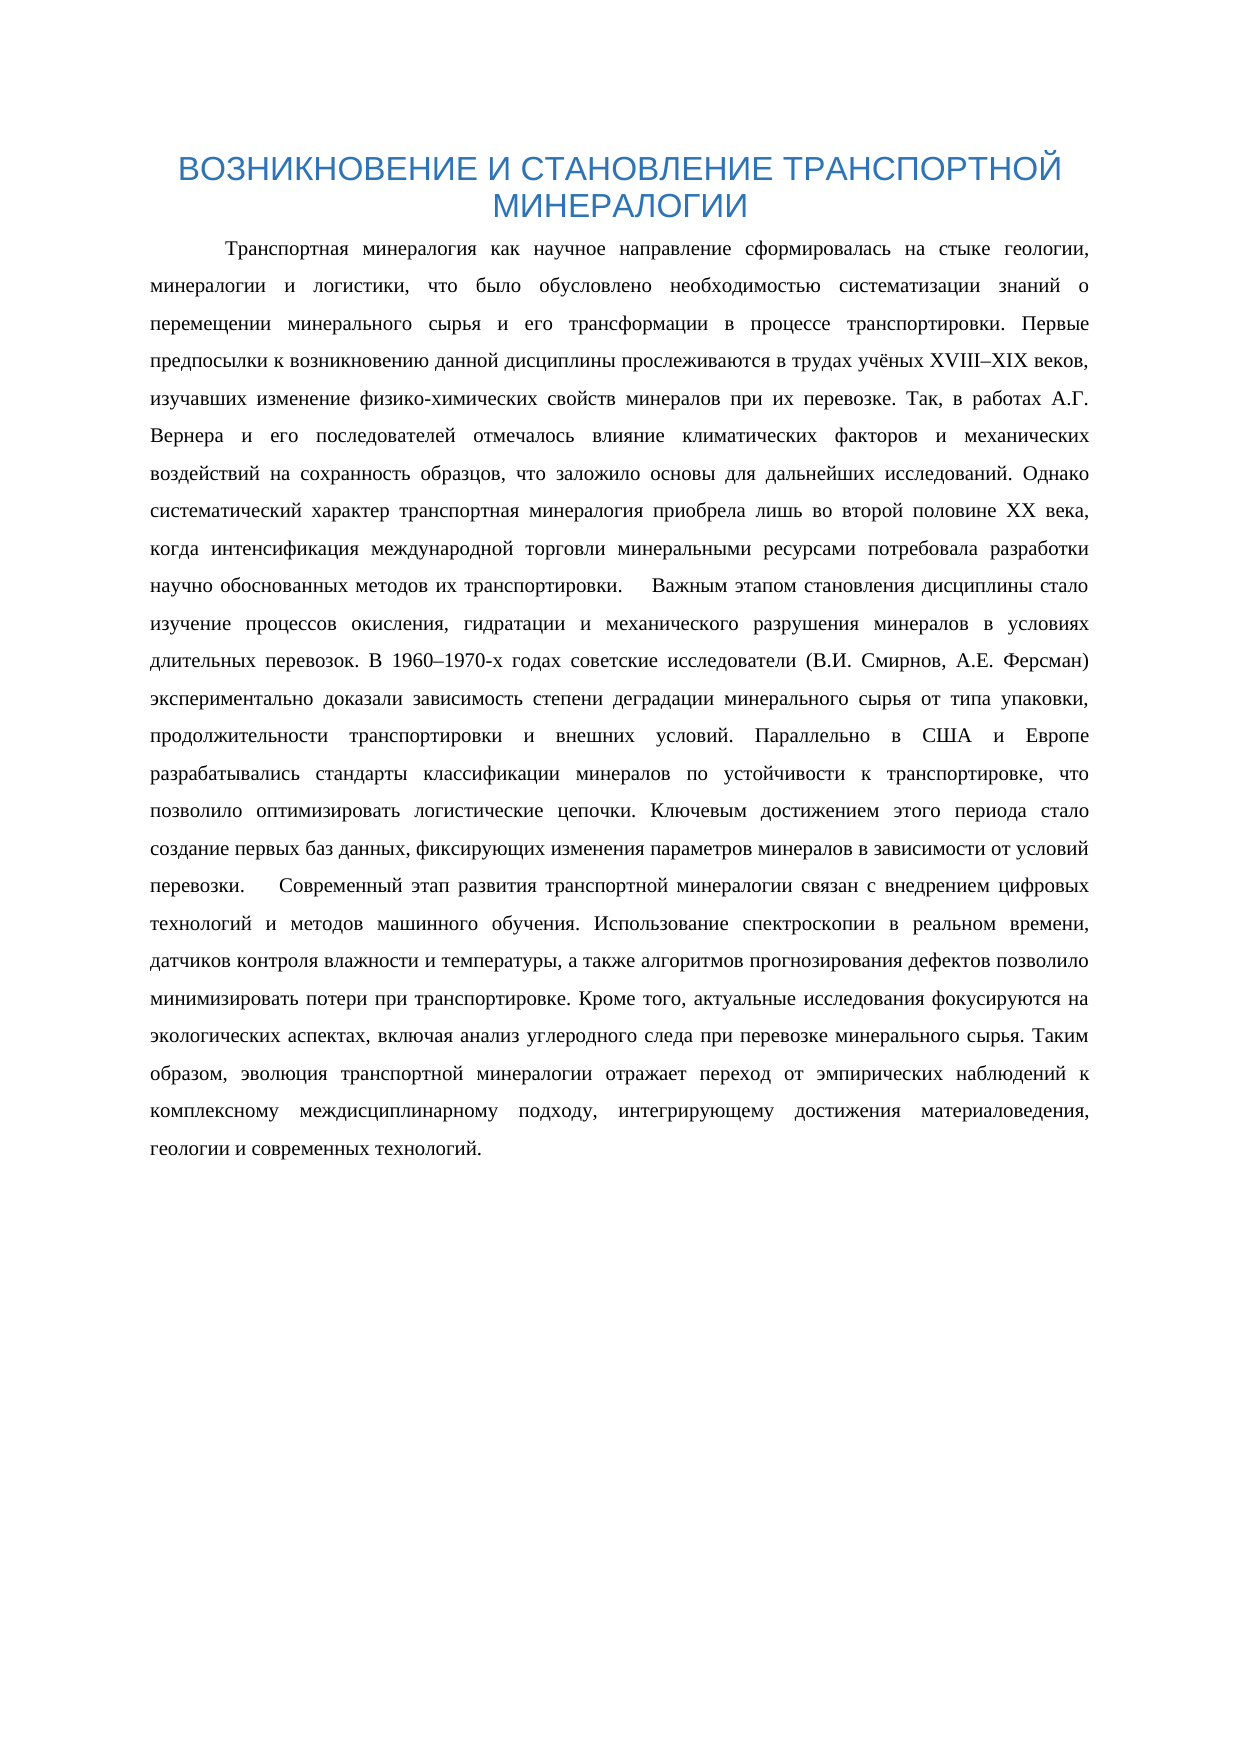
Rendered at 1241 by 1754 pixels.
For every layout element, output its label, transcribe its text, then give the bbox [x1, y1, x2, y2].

subtitle ВОЗНИКНОВЕНИЕ И СТАНОВЛЕНИЕ ТРАНСПОРТНОЙ МИНЕРАЛОГИИ [150, 150, 1090, 225]
text Транспортная минералогия как научное направление сформировалась на стыке геологии, минералогии и логистики, что было обусловлено необходимостью систематизации знаний о перемещении минерального сырья и его трансформации в процессе транспортировки. Первые предпосылки к возникновению данной дисциплины прослеживаются в трудах учёных XVIII–XIX веков, изучавших изменение физико-химических свойств минералов при их перевозке. Так, в работах А.Г. Вернера и его последователей отмечалось влияние климатических факторов и механических воздействий на сохранность образцов, что заложило основы для дальнейших исследований. Однако систематический характер транспортная минералогия приобрела лишь во второй половине XX века, когда интенсификация международной торговли минеральными ресурсами потребовала разработки научно обоснованных методов их транспортировки. Важным этапом становления дисциплины стало изучение процессов окисления, гидратации и механического разрушения минералов в условиях длительных перевозок. В 1960–1970-х годах советские исследователи (В.И. Смирнов, А.Е. Ферсман) экспериментально доказали зависимость степени деградации минерального сырья от типа упаковки, продолжительности транспортировки и внешних условий. Параллельно в США и Европе разрабатывались стандарты классификации минералов по устойчивости к транспортировке, что позволило оптимизировать логистические цепочки. Ключевым достижением этого периода стало создание первых баз данных, фиксирующих изменения параметров минералов в зависимости от условий перевозки. Современный этап развития транспортной минералогии связан с внедрением цифровых технологий и методов машинного обучения. Использование спектроскопии в реальном времени, датчиков контроля влажности и температуры, а также алгоритмов прогнозирования дефектов позволило минимизировать потери при транспортировке. Кроме того, актуальные исследования фокусируются на экологических аспектах, включая анализ углеродного следа при перевозке минерального сырья. Таким образом, эволюция транспортной минералогии отражает переход от эмпирических наблюдений к комплексному междисциплинарному подходу, интегрирующему достижения материаловедения, геологии и современных технологий. [150, 225, 1090, 1162]
